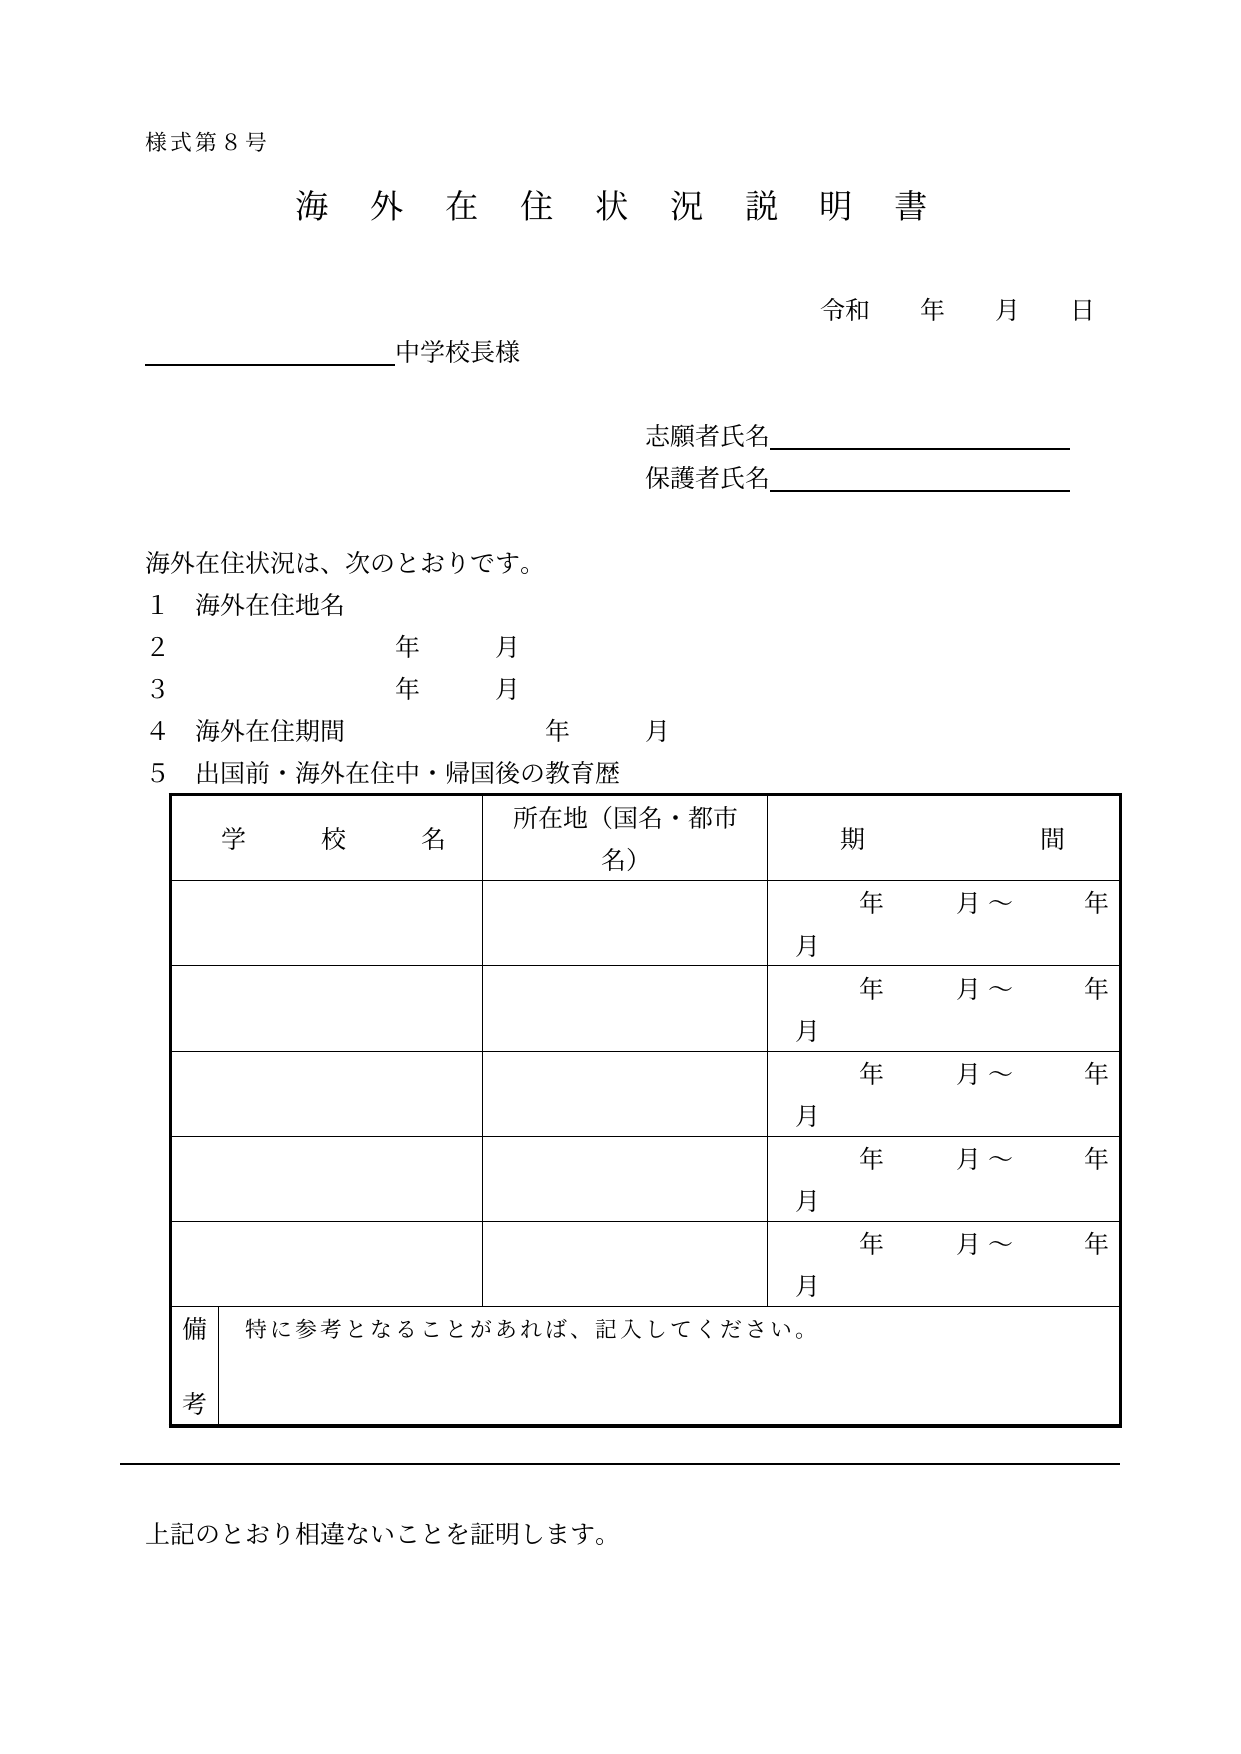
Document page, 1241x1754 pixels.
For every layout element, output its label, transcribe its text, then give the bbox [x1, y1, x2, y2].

table_cell [483, 966, 767, 1051]
table_cell 年 月～ 年 月 [768, 1222, 1119, 1306]
text 上記のとおり相違ないことを証明します。 [120, 1512, 1120, 1554]
table_cell [172, 1052, 482, 1136]
table_cell [483, 1137, 767, 1221]
text 志願者氏名 [120, 414, 1120, 456]
table_cell [172, 966, 482, 1051]
text １ 海外在住地名 [120, 582, 1120, 624]
text ３ 年 月 [120, 667, 1120, 709]
table_cell 年 月～ 年 月 [768, 1052, 1119, 1136]
text 令和 年 月 日 [120, 288, 1120, 330]
table_cell 年 月～ 年 月 [768, 966, 1119, 1051]
table_cell [172, 1137, 482, 1221]
text ４ 海外在住期間 年 月 [120, 709, 1120, 751]
text ２ 年 月 [120, 624, 1120, 667]
table_header 学 校 名 [172, 796, 482, 880]
table_cell [483, 1052, 767, 1136]
text 様式第８号 [120, 119, 1120, 162]
table_cell [483, 1222, 767, 1306]
text 保護者氏名 [120, 456, 1120, 498]
table_cell 備 考 [172, 1307, 218, 1424]
table_cell 年 月～ 年 月 [768, 881, 1119, 965]
table_header 期 間 [768, 796, 1119, 880]
text 海 外 在 住 状 況 説 明 書 [120, 162, 1120, 246]
text 海外在住状況は、次のとおりです。 [120, 540, 1120, 582]
table_cell [172, 881, 482, 965]
text ５ 出国前・海外在住中・帰国後の教育歴 [120, 751, 1120, 793]
table_cell 年 月～ 年 月 [768, 1137, 1119, 1221]
table_cell [483, 881, 767, 965]
table_header 所在地（国名・都市名） [483, 796, 767, 880]
text 中学校長様 [120, 330, 1120, 372]
table_cell [172, 1222, 482, 1306]
table_cell 特に参考となることがあれば、記入してください。 [219, 1307, 1119, 1424]
